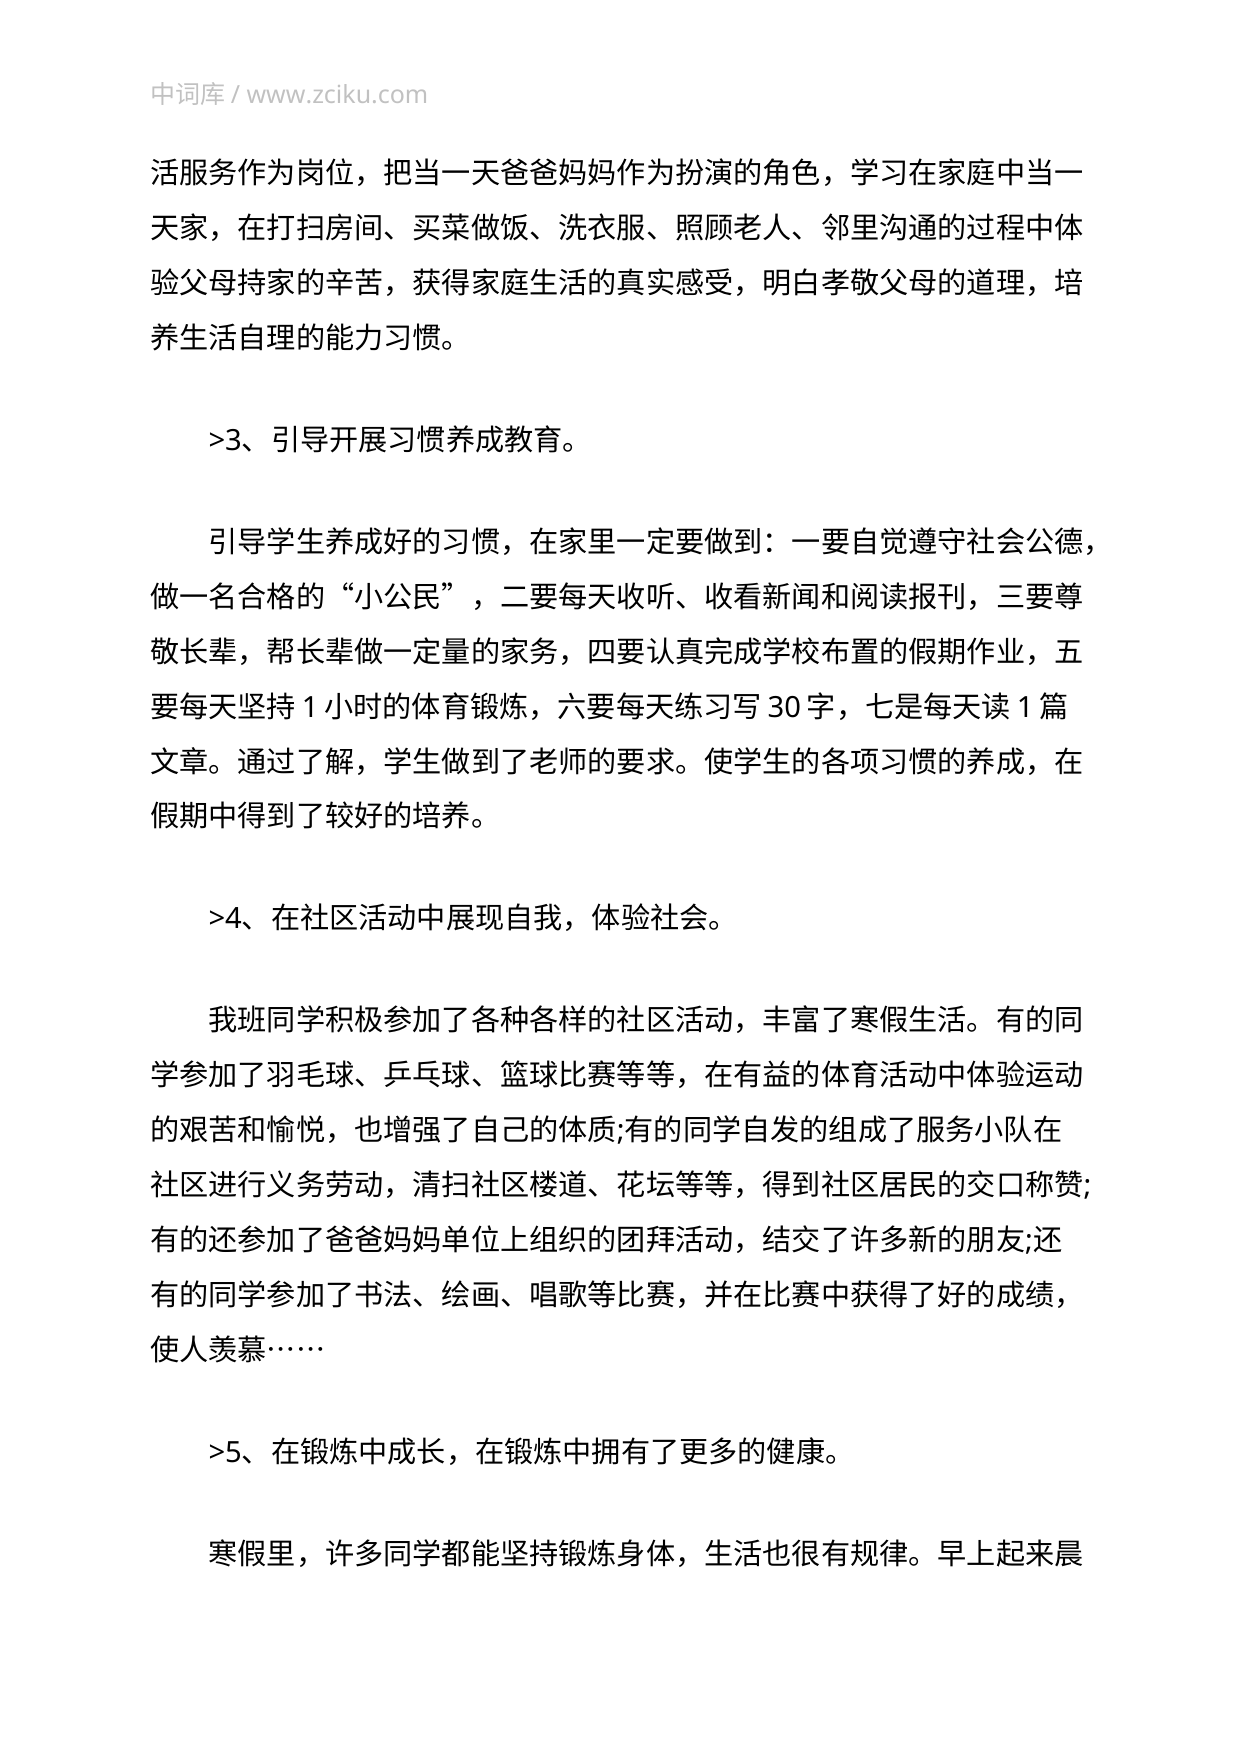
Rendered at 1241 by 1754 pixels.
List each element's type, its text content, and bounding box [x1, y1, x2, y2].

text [150, 150, 1090, 357]
text 引导学生养成好的习惯，在家里一定要做到：一要自觉遵守社会公德，做一名合格的“小公民”，二要每天收听、收看新闻和阅读报刊，三要尊敬长辈，帮长辈做一定量的家务，四要认真完成学校布置的假期作业，五要每天坚持1小时的体育锻炼，六要每天练习写30字，七是每天读1篇文章。通过了解，学生做到了老师的要求。使学生的各项习惯的养成，在假期中得到了较好的培养。 [150, 518, 1090, 835]
text 我班同学积极参加了各种各样的社区活动，丰富了寒假生活。有的同学参加了羽毛球、乒乓球、篮球比赛等等，在有益的体育活动中体验运动的艰苦和愉悦，也增强了自己的体质;有的同学自发的组成了服务小队在社区进行义务劳动，清扫社区楼道、花坛等等，得到社区居民的交口称赞;有的还参加了爸爸妈妈单位上组织的团拜活动，结交了许多新的朋友;还有的同学参加了书法、绘画、唱歌等比赛，并在比赛中获得了好的成绩，使人羡慕…… [150, 997, 1090, 1369]
text >3、引导开展习惯养成教育。 [150, 416, 1090, 459]
text >4、在社区活动中展现自我，体验社会。 [150, 895, 1090, 937]
text >5、在锻炼中成长，在锻炼中拥有了更多的健康。 [150, 1428, 1090, 1471]
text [150, 1530, 1090, 1572]
